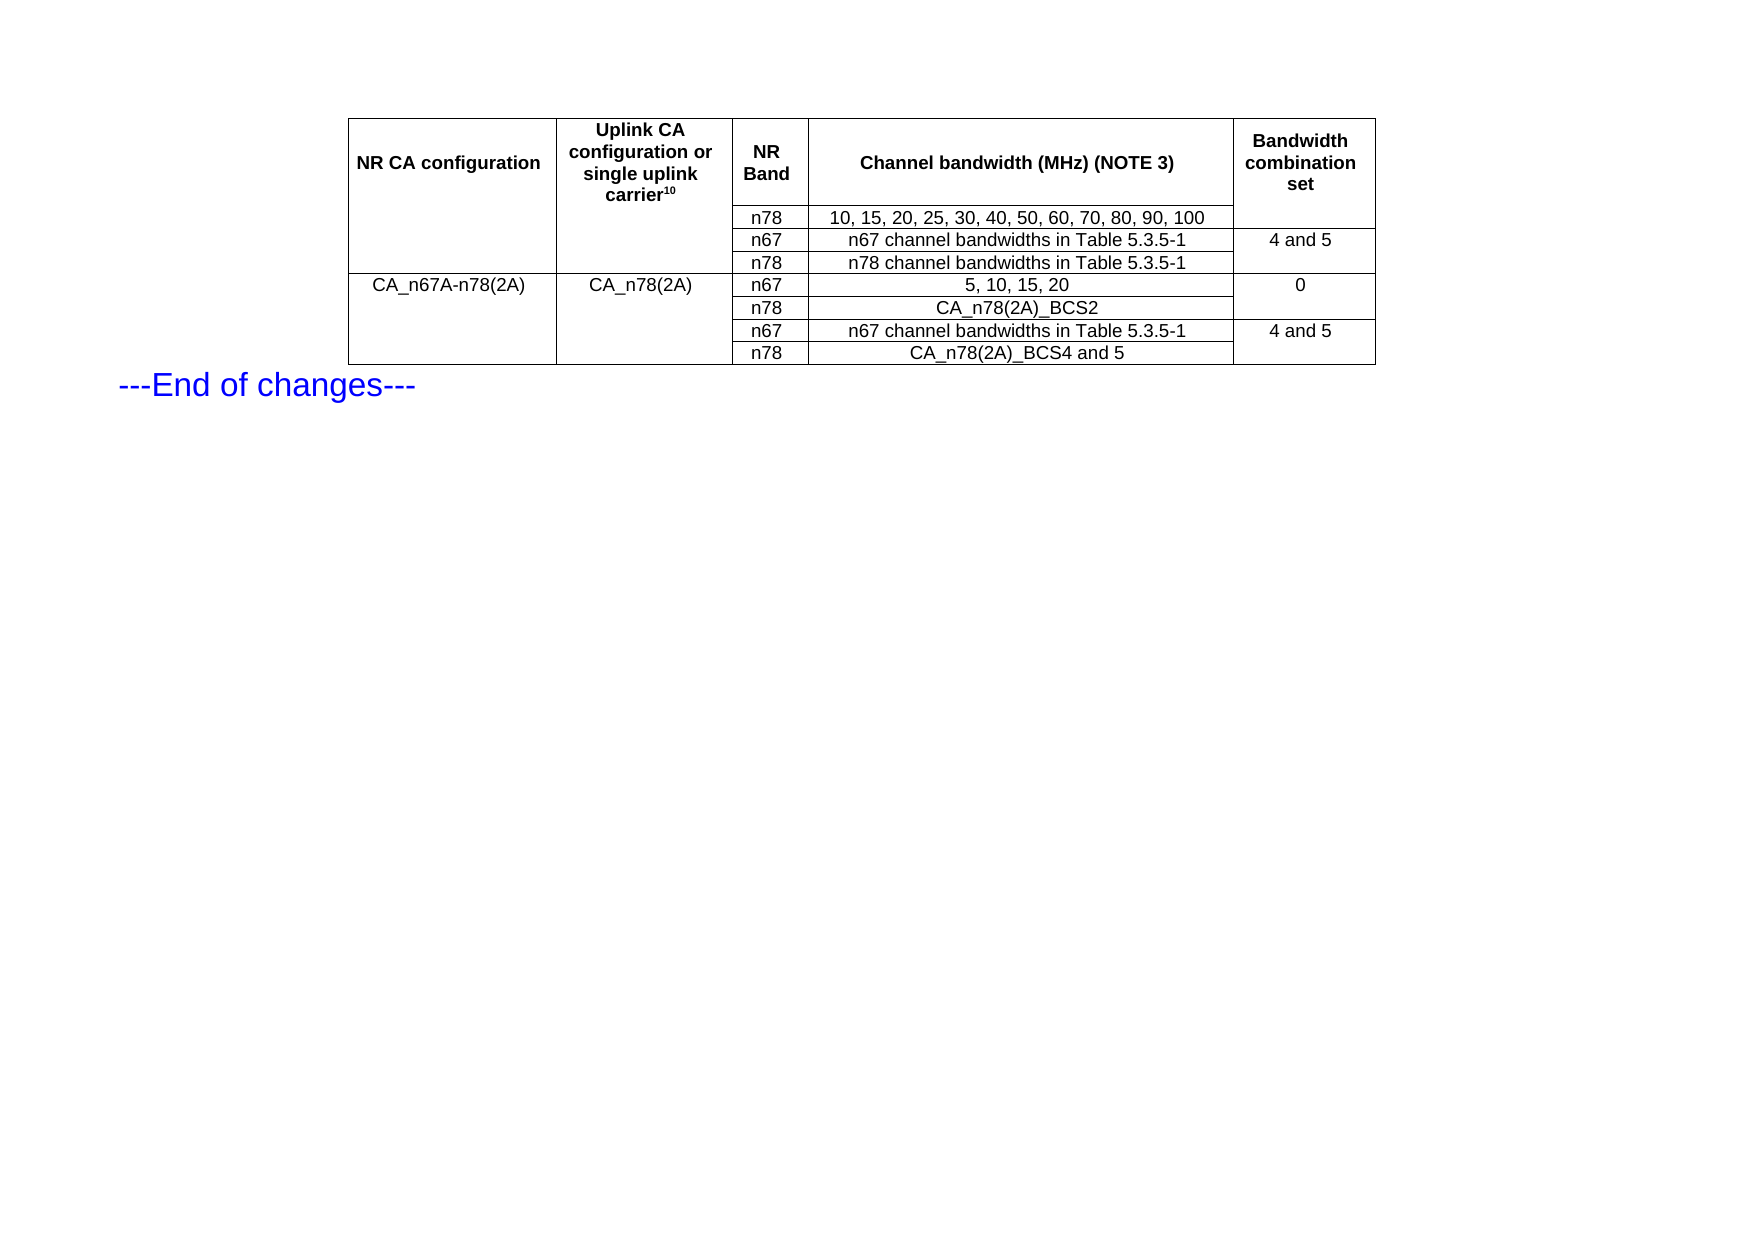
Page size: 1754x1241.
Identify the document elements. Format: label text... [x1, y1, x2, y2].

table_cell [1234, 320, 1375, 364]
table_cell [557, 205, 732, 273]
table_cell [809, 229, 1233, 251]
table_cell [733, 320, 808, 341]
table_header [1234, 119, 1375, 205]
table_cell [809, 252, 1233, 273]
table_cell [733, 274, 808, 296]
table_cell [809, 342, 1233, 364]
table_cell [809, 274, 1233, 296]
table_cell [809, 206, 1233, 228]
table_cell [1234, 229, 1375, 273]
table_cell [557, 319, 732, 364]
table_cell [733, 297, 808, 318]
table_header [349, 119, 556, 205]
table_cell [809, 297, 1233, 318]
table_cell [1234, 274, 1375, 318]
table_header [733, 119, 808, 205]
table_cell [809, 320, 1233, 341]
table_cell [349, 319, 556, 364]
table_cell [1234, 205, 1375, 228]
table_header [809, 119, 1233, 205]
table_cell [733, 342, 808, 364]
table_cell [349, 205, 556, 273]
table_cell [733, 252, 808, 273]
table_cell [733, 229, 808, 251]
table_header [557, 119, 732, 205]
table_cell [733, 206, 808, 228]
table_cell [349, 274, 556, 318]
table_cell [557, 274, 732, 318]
text ---End of changes--- [118, 365, 1606, 403]
